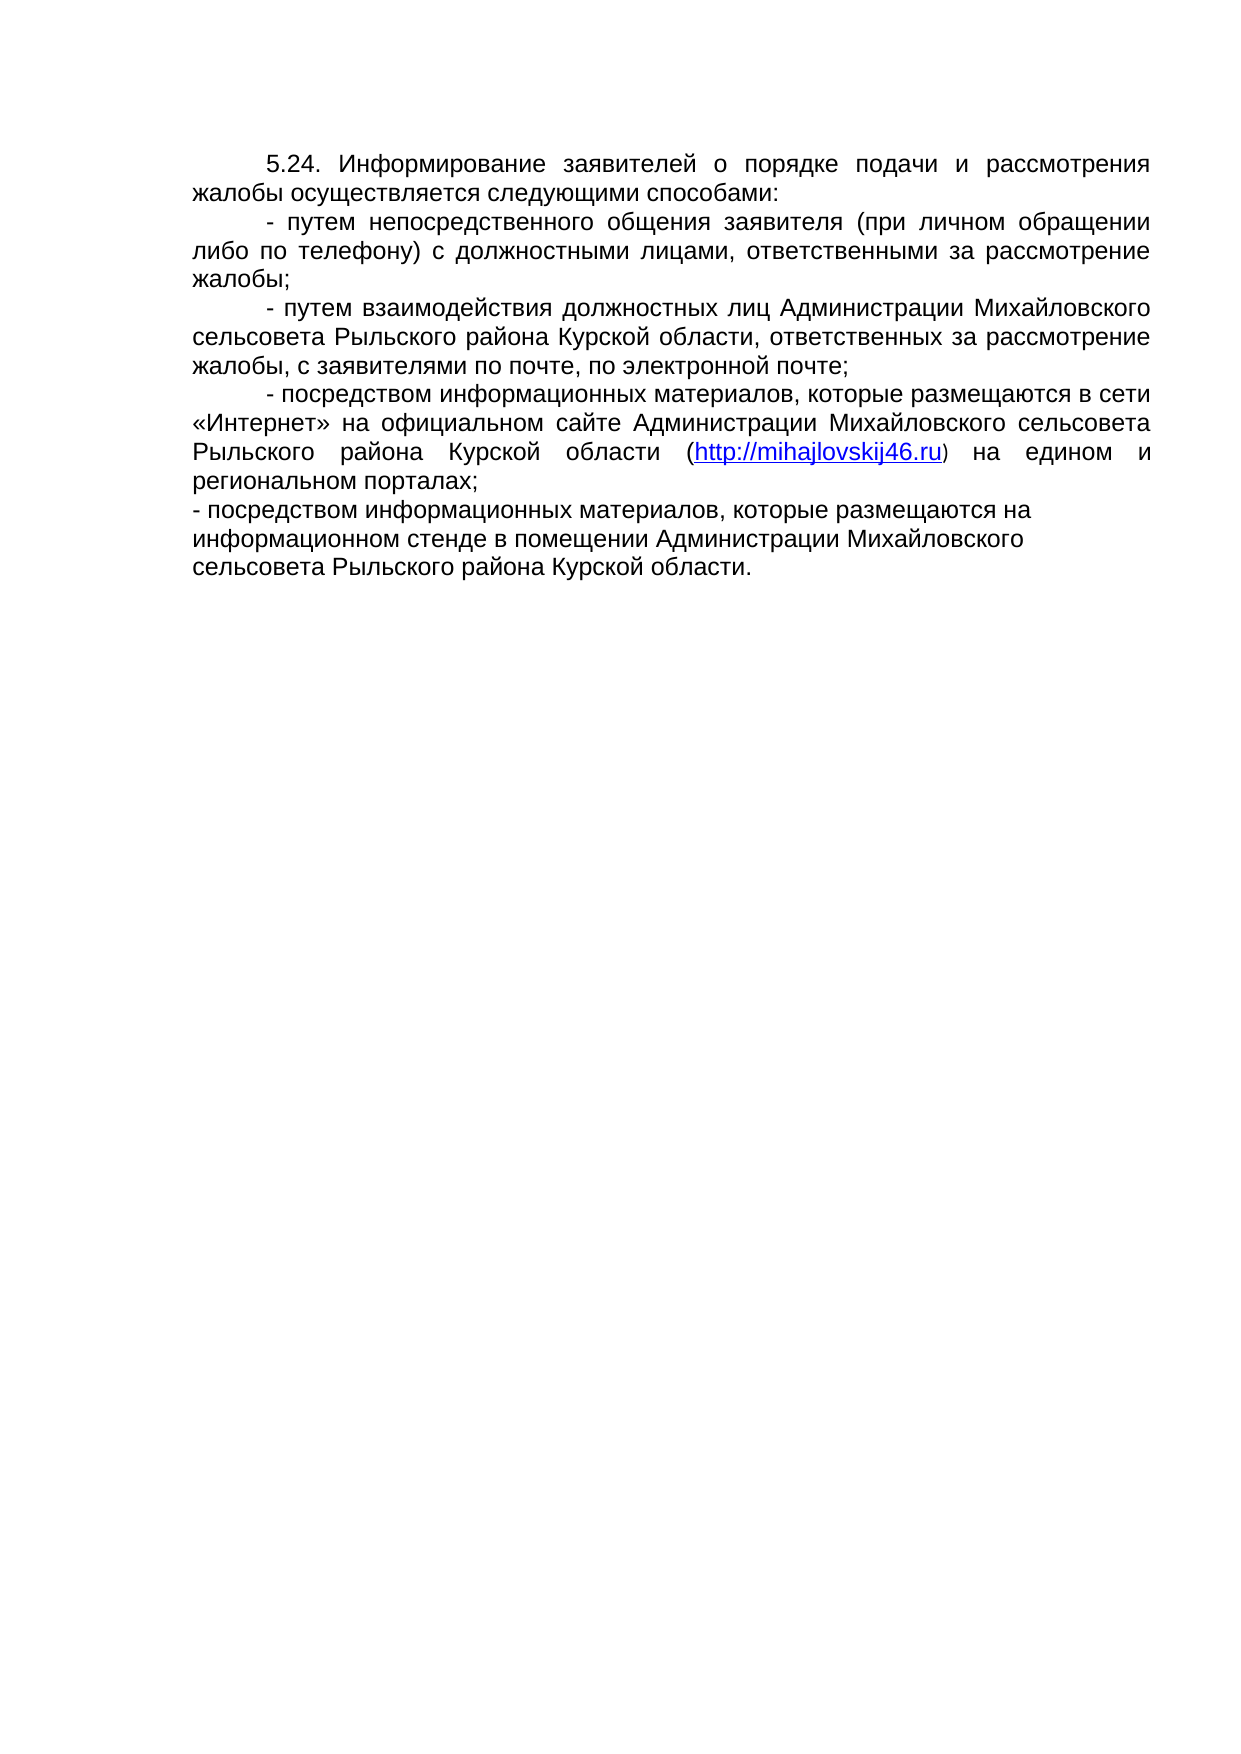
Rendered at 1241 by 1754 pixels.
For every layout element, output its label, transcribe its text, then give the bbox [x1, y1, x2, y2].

text - посредством информационных материалов, которые размещаются на информационном стенде в помещении Администрации Михайловского сельсовета Рыльского района Курской области. [192, 495, 1152, 581]
text - путем непосредственного общения заявителя (при личном обращении либо по телефону) с должностными лицами, ответственными за рассмотрение жалобы; [192, 207, 1152, 293]
text 5.24. Информирование заявителей о порядке подачи и рассмотрения жалобы осуществляется следующими способами: [192, 149, 1152, 207]
text - путем взаимодействия должностных лиц Администрации Михайловского сельсовета Рыльского района Курской области, ответственных за рассмотрение жалобы, с заявителями по почте, по электронной почте; [192, 293, 1152, 379]
text - посредством информационных материалов, которые размещаются в сети «Интернет» на официальном сайте Администрации Михайловского сельсовета Рыльского района Курской области (http://mihajlovskij46.ru) на едином и региональном порталах; [192, 379, 1152, 495]
